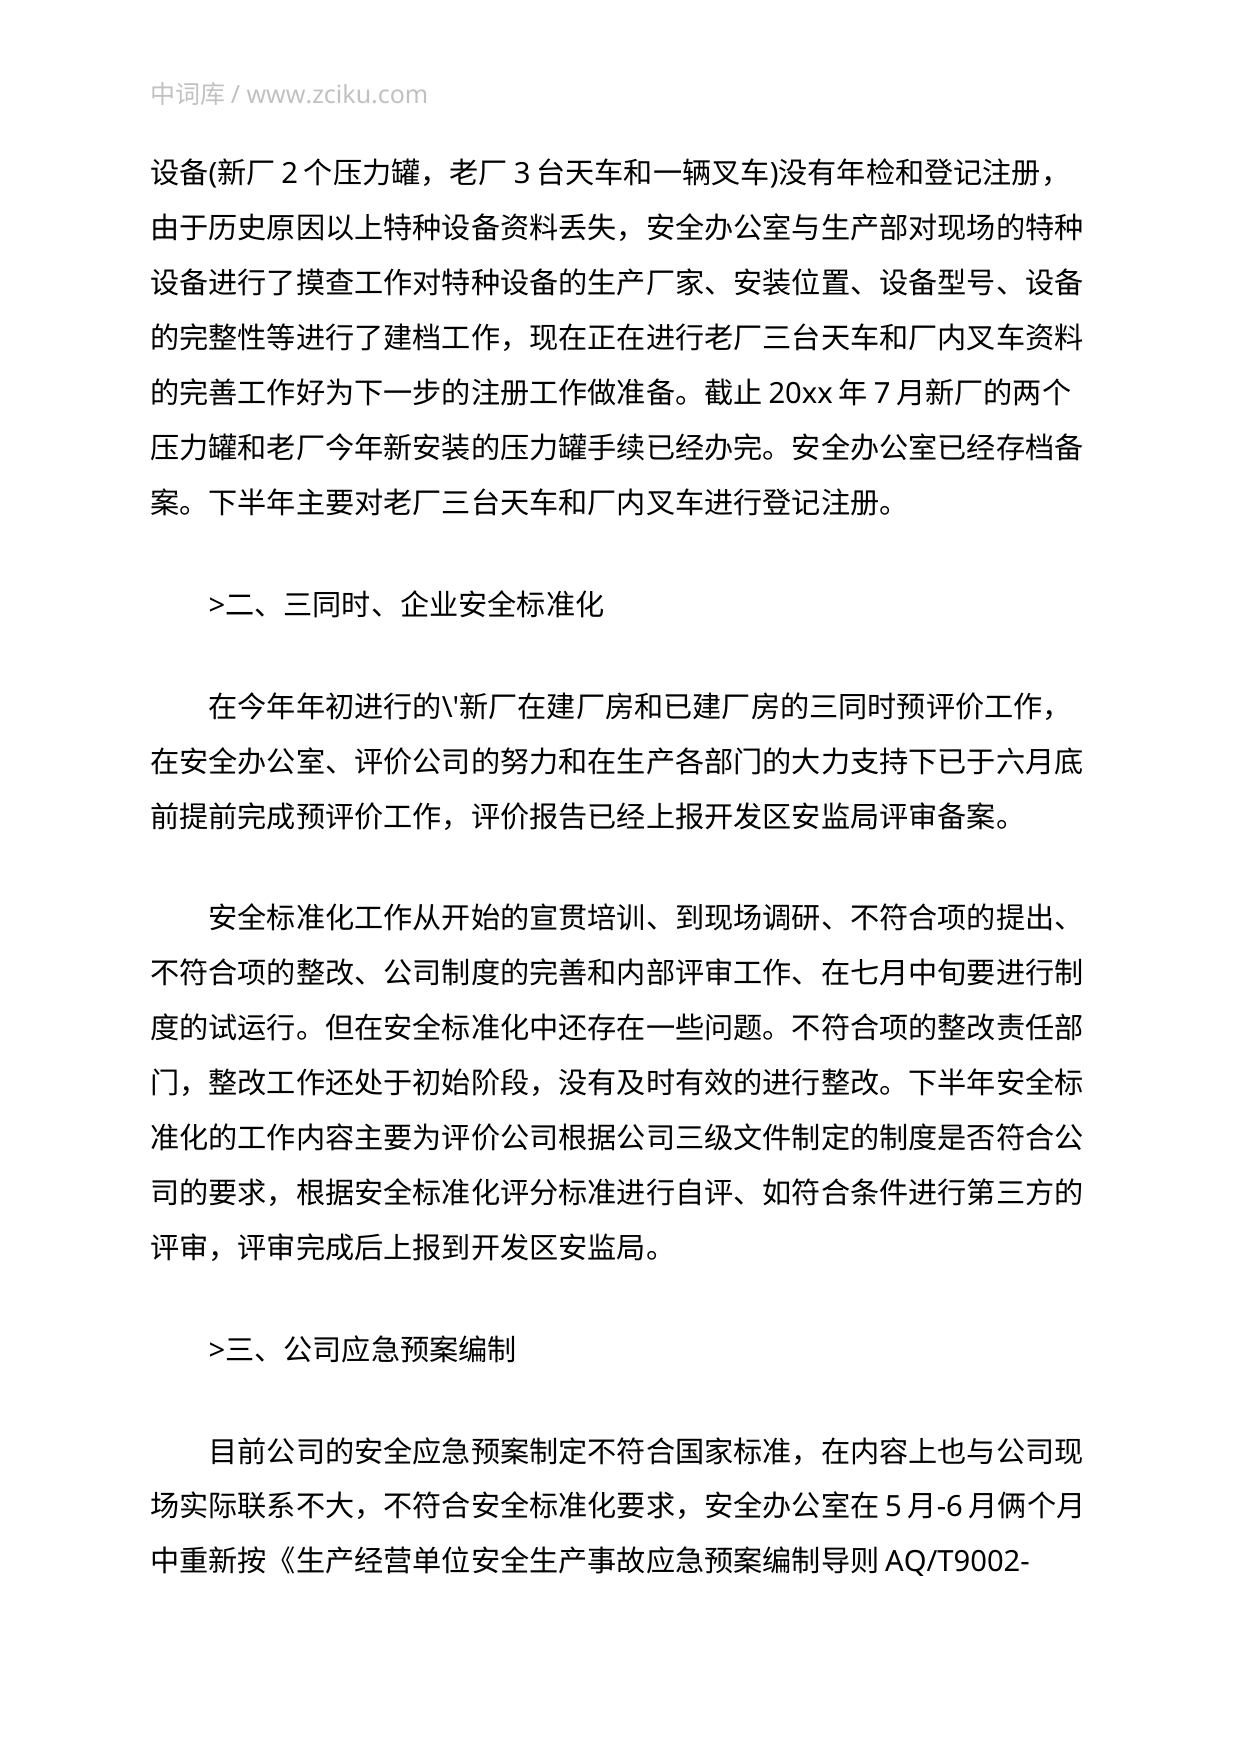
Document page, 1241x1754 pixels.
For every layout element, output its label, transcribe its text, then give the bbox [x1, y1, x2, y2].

text >二、三同时、企业安全标准化 [150, 581, 1090, 624]
text 在今年年初进行的\'新厂在建厂房和已建厂房的三同时预评价工作，在安全办公室、评价公司的努力和在生产各部门的大力支持下已于六月底前提前完成预评价工作，评价报告已经上报开发区安监局评审备案。 [150, 683, 1090, 836]
text 安全标准化工作从开始的宣贯培训、到现场调研、不符合项的提出、不符合项的整改、公司制度的完善和内部评审工作、在七月中旬要进行制度的试运行。但在安全标准化中还存在一些问题。不符合项的整改责任部门，整改工作还处于初始阶段，没有及时有效的进行整改。下半年安全标准化的工作内容主要为评价公司根据公司三级文件制定的制度是否符合公司的要求，根据安全标准化评分标准进行自评、如符合条件进行第三方的评审，评审完成后上报到开发区安监局。 [150, 895, 1090, 1267]
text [150, 150, 1090, 522]
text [150, 1428, 1090, 1580]
text >三、公司应急预案编制 [150, 1326, 1090, 1368]
